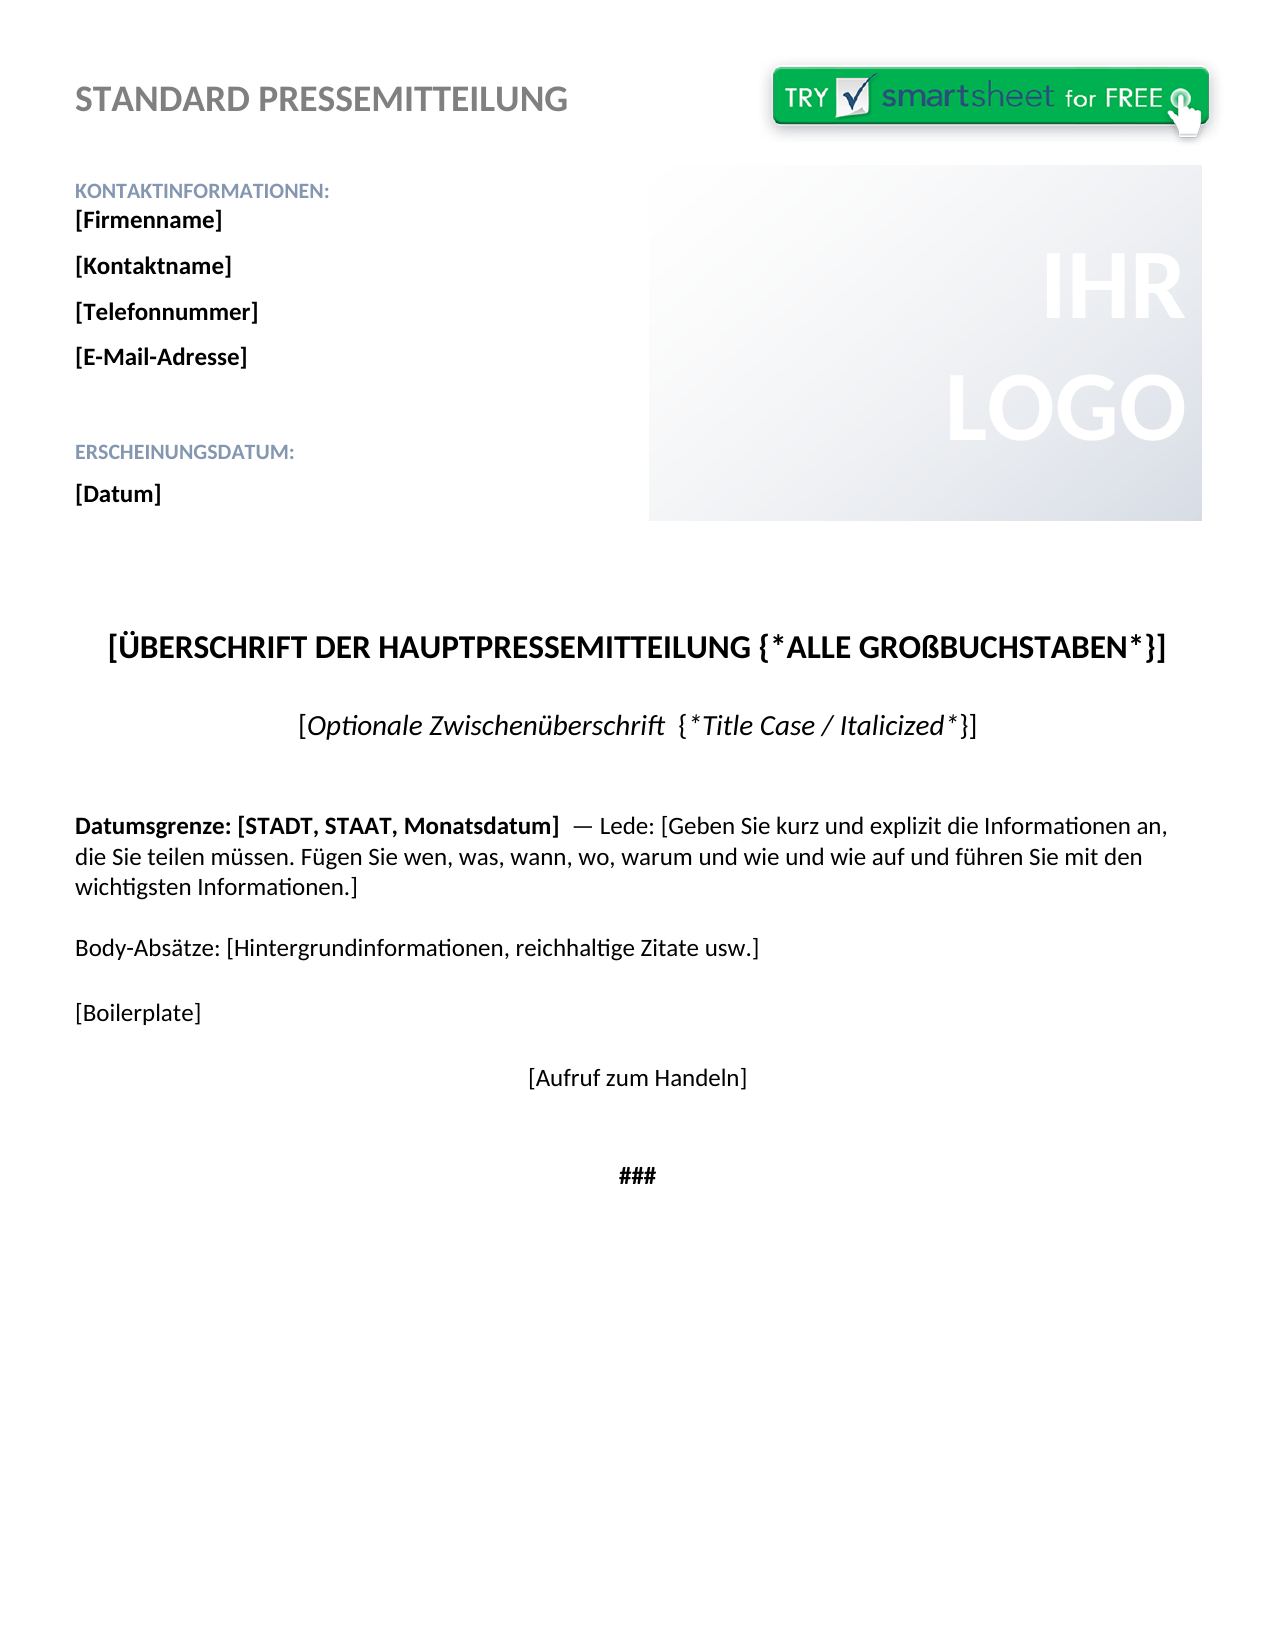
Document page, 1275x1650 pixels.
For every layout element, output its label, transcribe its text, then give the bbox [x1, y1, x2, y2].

text ERSCHEINUNGSDATUM: [75, 438, 649, 465]
text [Telefonnummer] [75, 296, 649, 326]
text [E-Mail-Adresse] [75, 342, 649, 372]
text ### [75, 1160, 1200, 1191]
text [Datum] [75, 478, 649, 509]
text [ÜBERSCHRIFT DER HAUPTPRESSEMITTEILUNG {*ALLE GROßBUCHSTABEN*}] [75, 626, 1200, 667]
text KONTAKTINFORMATIONEN: [75, 178, 656, 204]
text [Firmenname] [75, 204, 649, 235]
text [Boilerplate] [75, 997, 1200, 1028]
text Datumsgrenze: [STADT, STAAT, Monatsdatum] — Lede: [Geben Sie kurz und explizit die Informationen an, die Sie teilen müssen. Fügen Sie wen, was, wann, wo, warum und wie und wie auf und führen Sie mit den wichtigsten Informationen.] [75, 810, 1200, 902]
text [Aufruf zum Handeln] [75, 1062, 1200, 1092]
text [Kontaktname] [75, 250, 649, 281]
picture [757, 55, 1224, 147]
text Body-Absätze: [Hintergrundinformationen, reichhaltige Zitate usw.] [75, 932, 1200, 963]
text STANDARD PRESSEMITTEILUNG [75, 75, 1200, 121]
text [Optionale Zwischenüberschrift {*Title Case / Italicized*}] [75, 707, 1200, 742]
